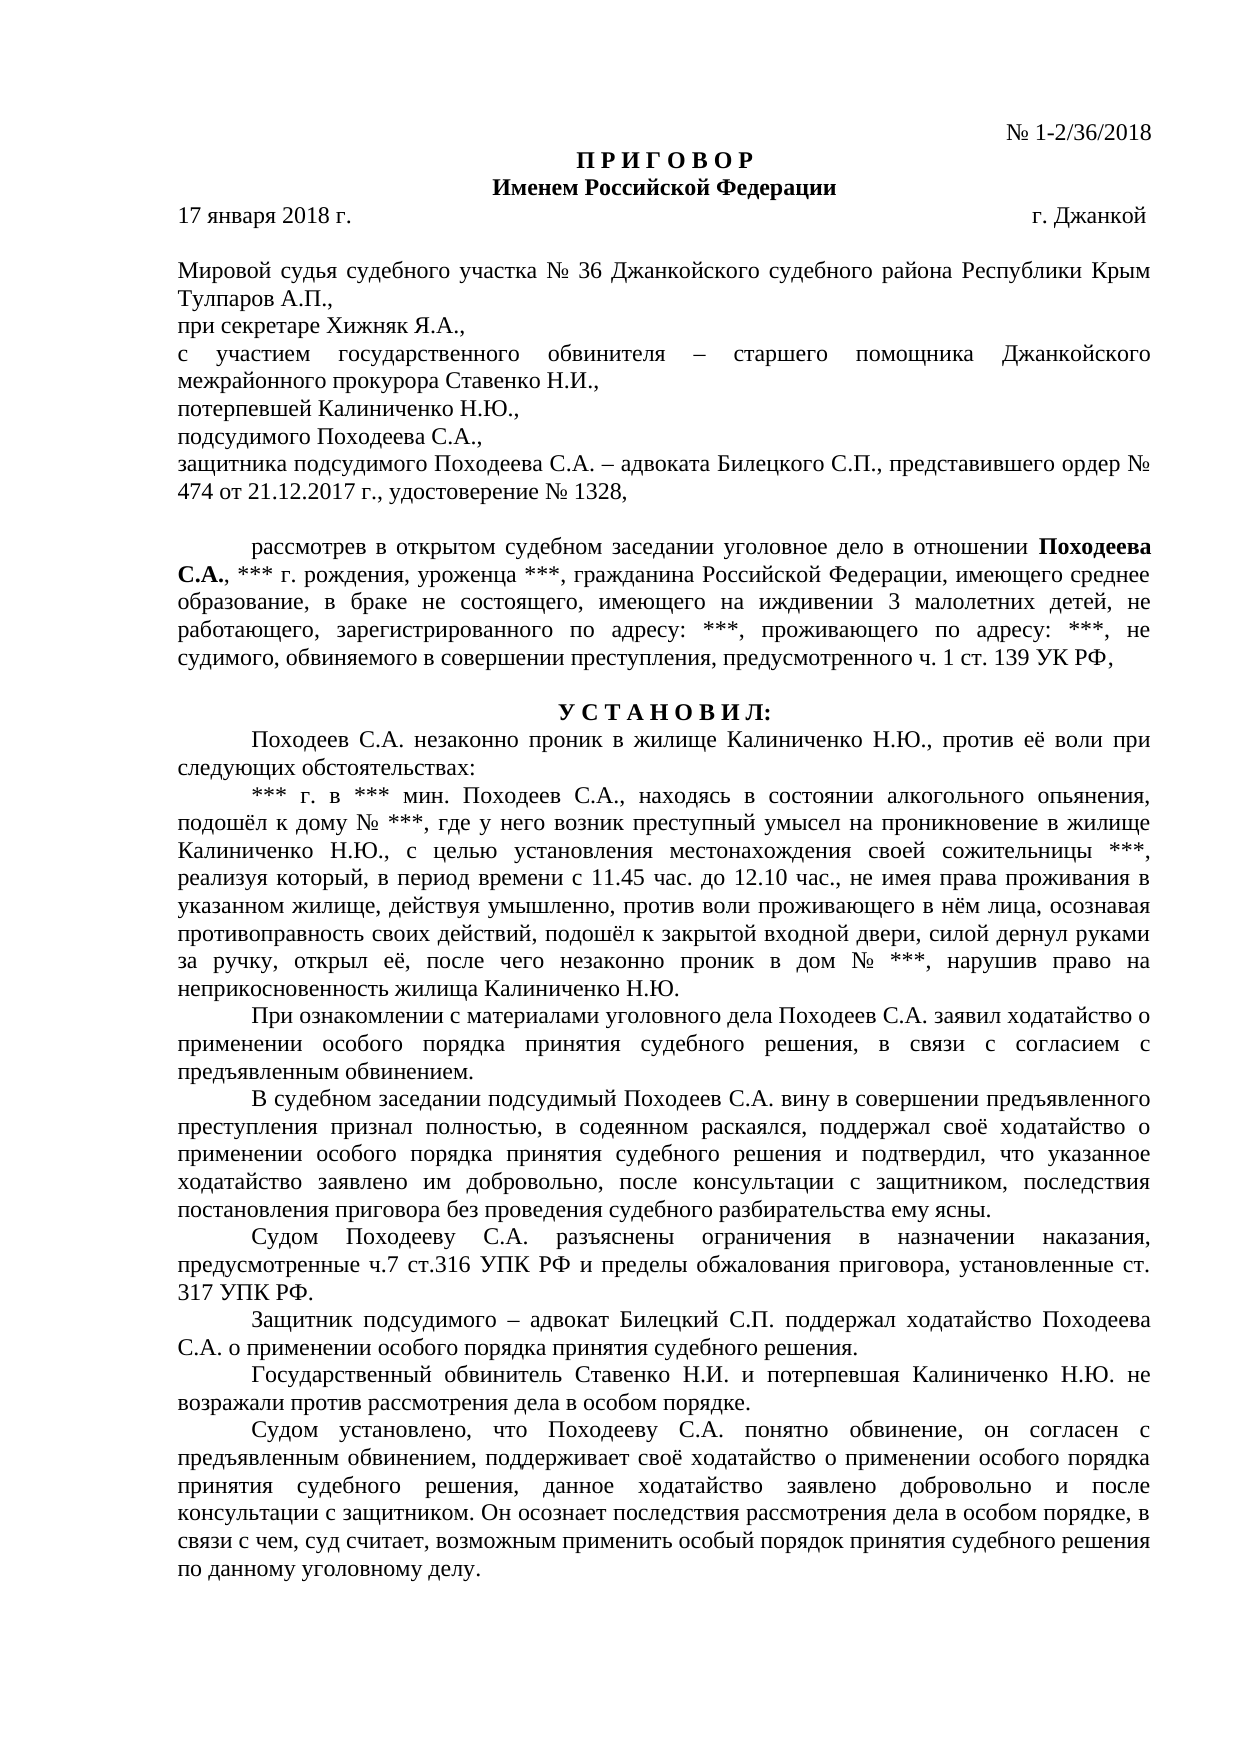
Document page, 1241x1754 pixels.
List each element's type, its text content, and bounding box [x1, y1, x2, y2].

text *** г. в *** мин. Походеев С.А., находясь в состоянии алкогольного опьянения, подошёл к дому № ***, где у него возник преступный умысел на проникновение в жилище Калиниченко Н.Ю., с целью установления местонахождения своей сожительницы ***, реализуя который, в период времени с 11.45 час. до 12.10 час., не имея права проживания в указанном жилище, действуя умышленно, против воли проживающего в нём лица, осознавая противоправность своих действий, подошёл к закрытой входной двери, силой дернул руками за ручку, открыл её, после чего незаконно проник в дом № ***, нарушив право на неприкосновенность жилища Калиниченко Н.Ю. [177, 781, 1152, 1001]
text Мировой судья судебного участка № 36 Джанкойского судебного района Республики Крым Тулпаров А.П., [177, 256, 1152, 311]
text потерпевшей Калиниченко Н.Ю., [177, 394, 1152, 422]
text Защитник подсудимого – адвокат Билецкий С.П. поддержал ходатайство Походеева С.А. о применении особого порядка принятия судебного решения. [177, 1305, 1152, 1360]
text Судом установлено, что Походееву С.А. понятно обвинение, он согласен с предъявленным обвинением, поддерживает своё ходатайство о применении особого порядка принятия судебного решения, данное ходатайство заявлено добровольно и после консультации с защитником. Он осознает последствия рассмотрения дела в особом порядке, в связи с чем, суд считает, возможным применить особый порядок принятия судебного решения по данному уголовному делу. [177, 1416, 1152, 1581]
text 17 января 2018 г. г. Джанкой [177, 201, 1152, 228]
text Походеев С.А. незаконно проник в жилище Калиниченко Н.Ю., против её воли при следующих обстоятельствах: [177, 725, 1152, 781]
text Судом Походееву С.А. разъяснены ограничения в назначении наказания, предусмотренные ч.7 ст.316 УПК РФ и пределы обжалования приговора, установленные ст. 317 УПК РФ. [177, 1222, 1152, 1305]
text П Р И Г О В О Р [177, 146, 1152, 173]
text с участием государственного обвинителя – старшего помощника Джанкойского межрайонного прокурора Ставенко Н.И., [177, 339, 1152, 394]
text При ознакомлении с материалами уголовного дела Походеев С.А. заявил ходатайство о применении особого порядка принятия судебного решения, в связи с согласием с предъявленным обвинением. [177, 1001, 1152, 1084]
text Именем Российской Федерации [177, 173, 1152, 201]
text В судебном заседании подсудимый Походеев С.А. вину в совершении предъявленного преступления признал полностью, в содеянном раскаялся, поддержал своё ходатайство о применении особого порядка принятия судебного решения и подтвердил, что указанное ходатайство заявлено им добровольно, после консультации с защитником, последствия постановления приговора без проведения судебного разбирательства ему ясны. [177, 1084, 1152, 1222]
text У С Т А Н О В И Л: [177, 698, 1152, 725]
text подсудимого Походеева С.А., [177, 422, 1152, 449]
text Государственный обвинитель Ставенко Н.И. и потерпевшая Калиниченко Н.Ю. не возражали против рассмотрения дела в особом порядке. [177, 1360, 1152, 1416]
text защитника подсудимого Походеева С.А. – адвоката Билецкого С.П., представившего ордер № 474 от 21.12.2017 г., удостоверение № 1328, [177, 449, 1152, 504]
text при секретаре Хижняк Я.А., [177, 311, 1152, 339]
text рассмотрев в открытом судебном заседании уголовное дело в отношении Походеева С.А., *** г. рождения, уроженца ***, гражданина Российской Федерации, имеющего среднее образование, в браке не состоящего, имеющего на иждивении 3 малолетних детей, не работающего, зарегистрированного по адресу: ***, проживающего по адресу: ***, не судимого, обвиняемого в совершении преступления, предусмотренного ч. 1 ст. 139 УК РФ, [177, 532, 1152, 670]
text № 1-2/36/2018 [177, 118, 1152, 146]
